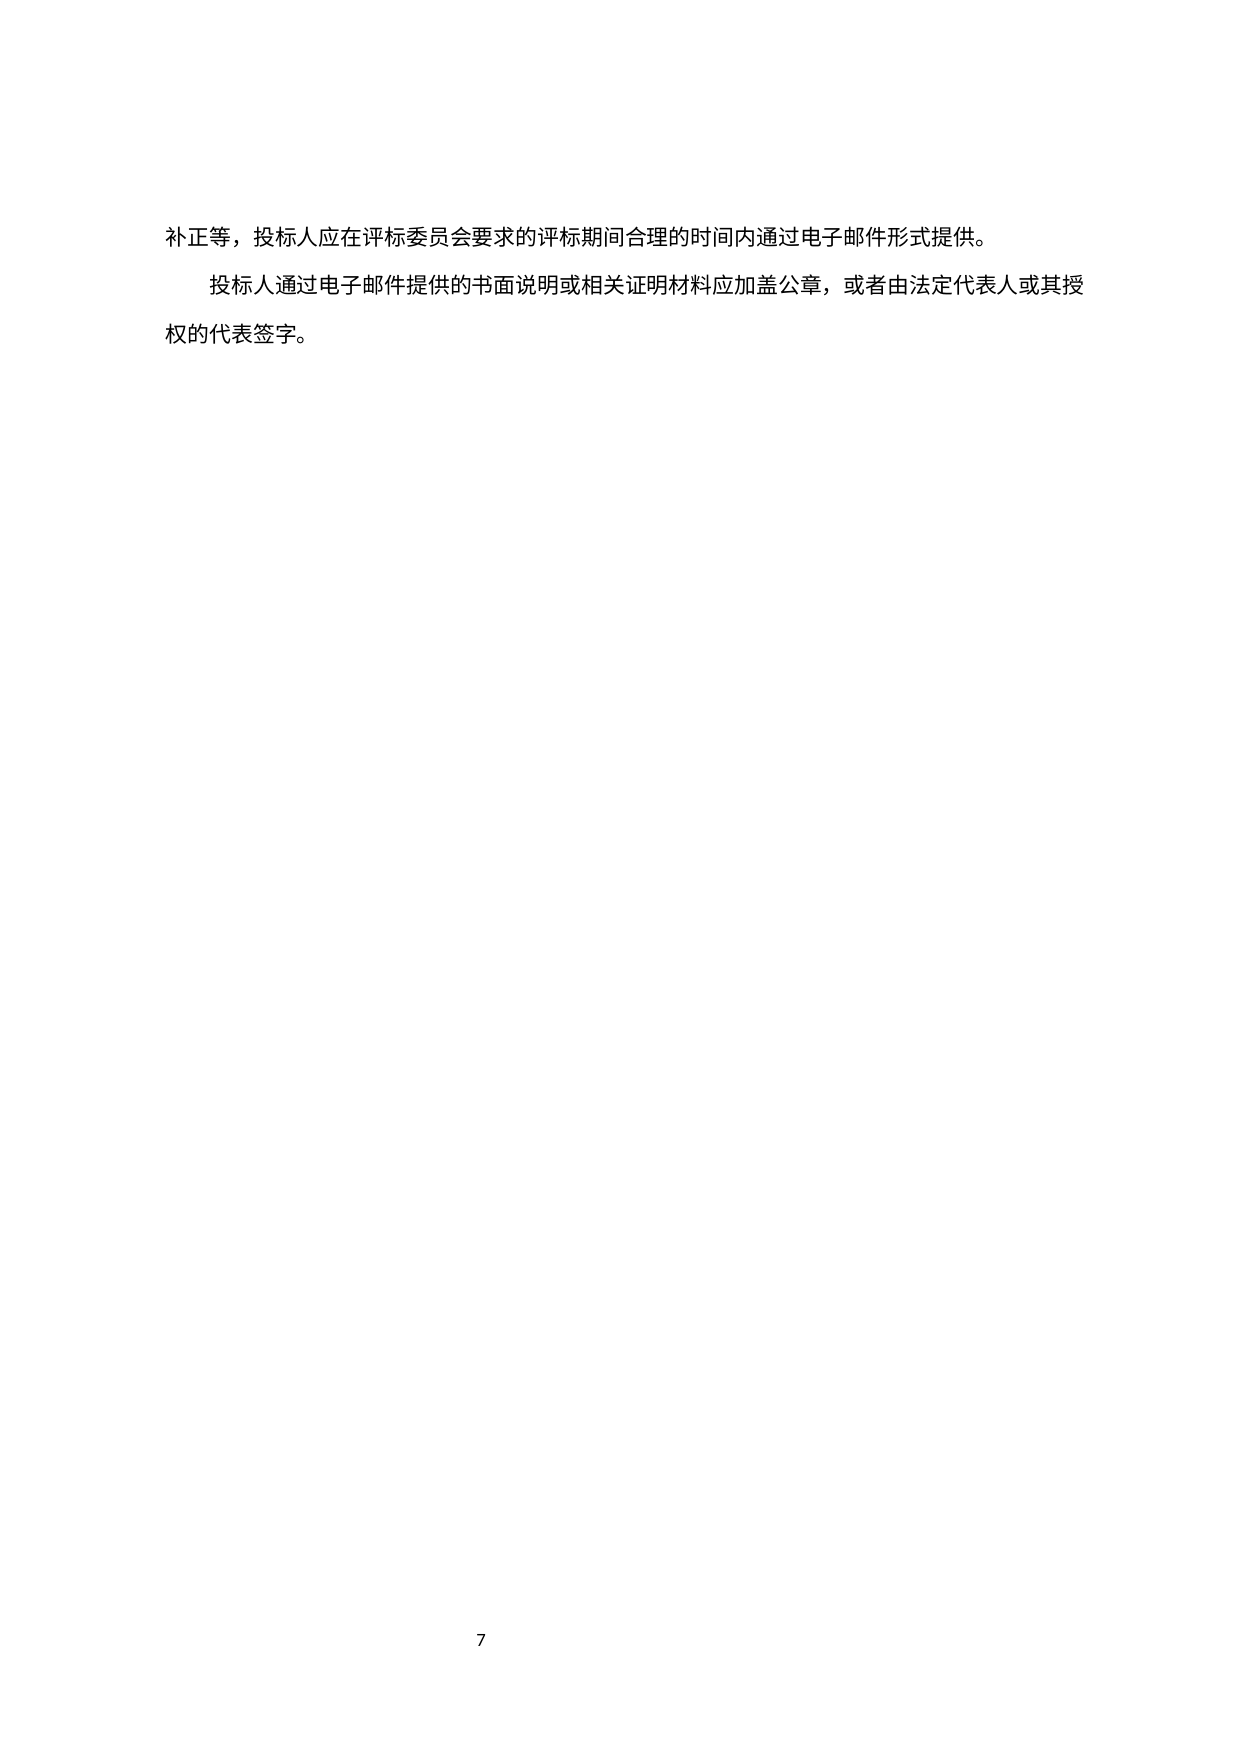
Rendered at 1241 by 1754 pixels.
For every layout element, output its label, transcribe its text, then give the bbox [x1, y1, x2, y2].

text 投标人通过电子邮件提供的书面说明或相关证明材料应加盖公章，或者由法定代表人或其授权的代表签字。 [165, 268, 1087, 349]
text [165, 219, 1087, 252]
